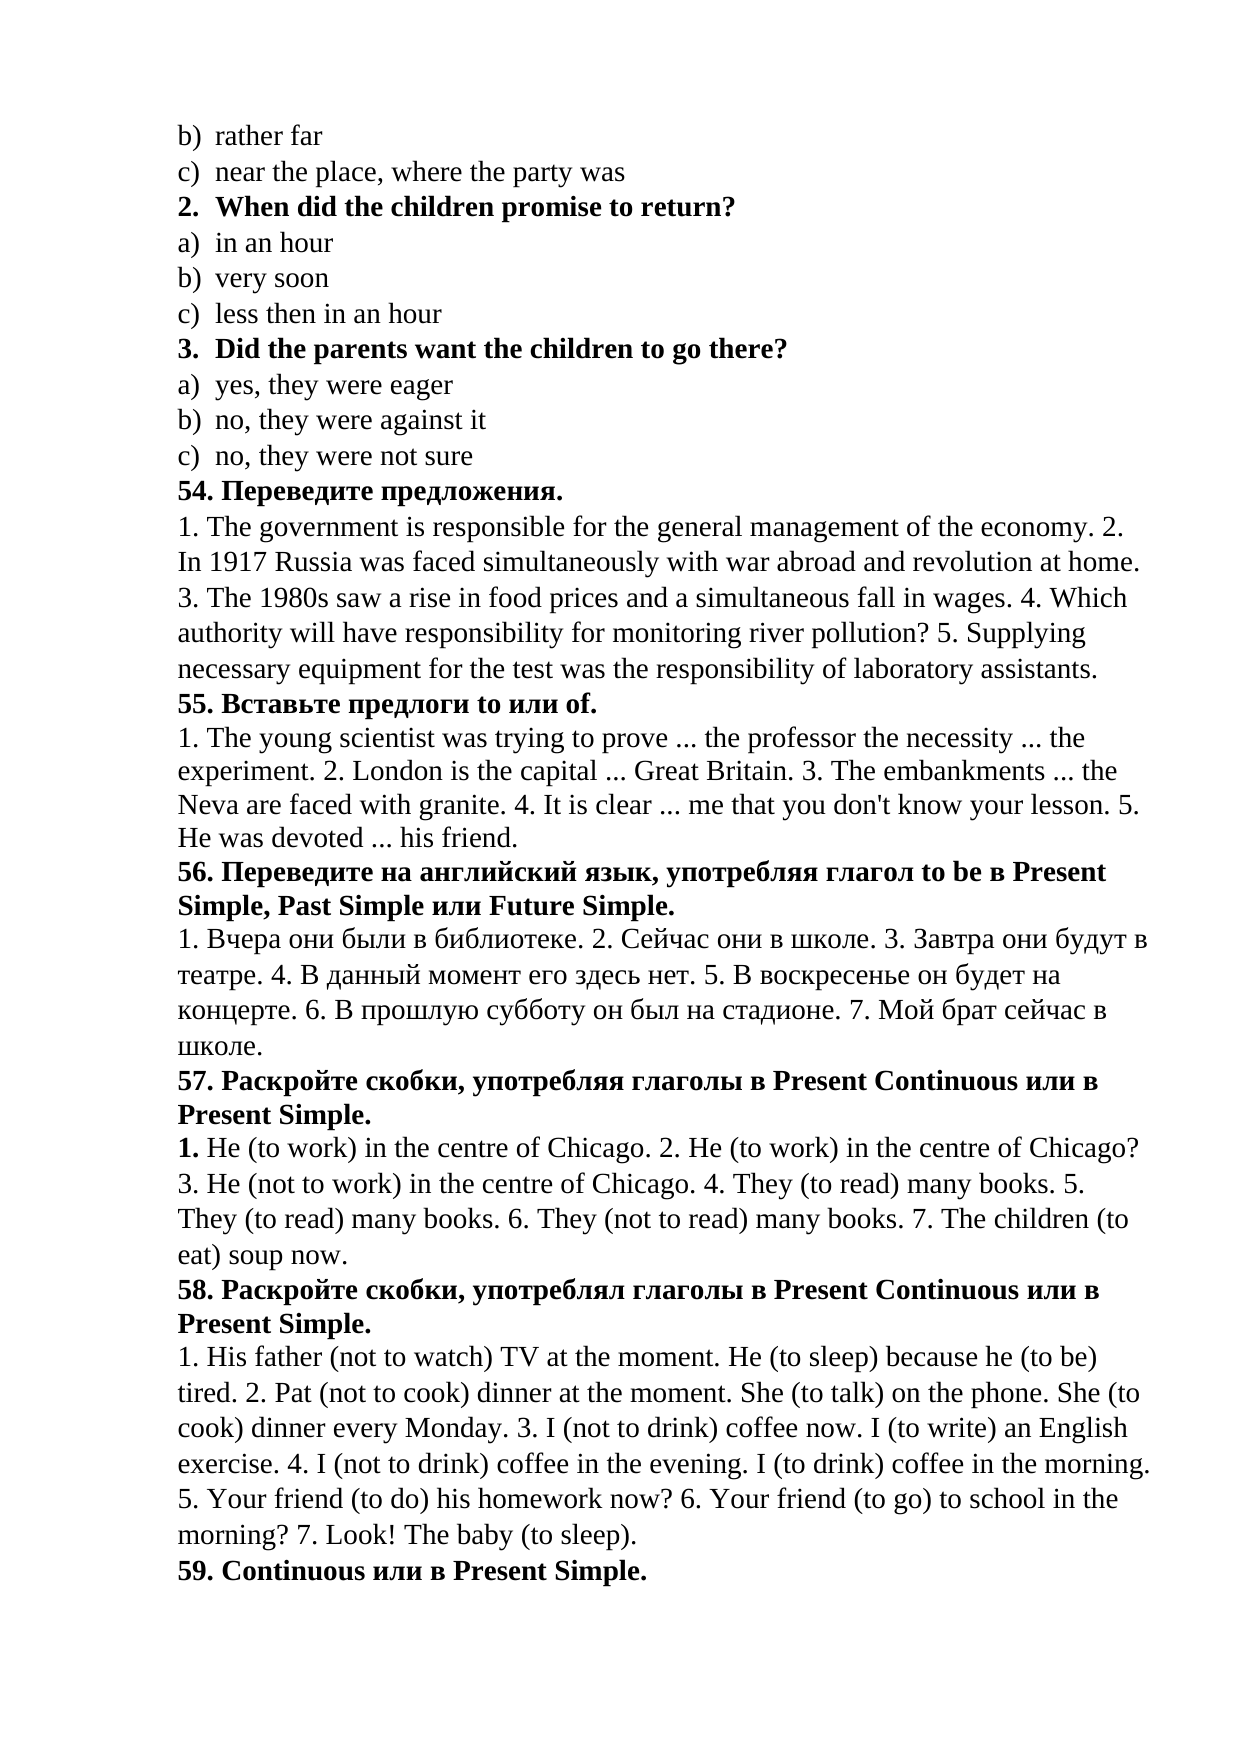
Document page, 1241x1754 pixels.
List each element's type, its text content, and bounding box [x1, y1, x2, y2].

text 1. Не (to work) in the centre of Chicago. 2. He (to work) in the centre of Chicago? 3. He (not to work) in the centre of Chicago. 4. They (to read) many books. 5. They (to read) many books. 6. They (not to read) many books. 7. The children (to eat) soup now. [177, 1130, 1152, 1271]
text 56. Переведите на английский язык, употребляя глагол to be в Present Simple, Past Simple или Future Simple. [177, 854, 1152, 921]
text 57. Раскройте скобки, употребляя глаголы в Present Continuous или в Present Simple. [177, 1063, 1152, 1130]
list less then in an hour [177, 296, 1152, 329]
text 58. Раскройте скобки, употреблял глаголы в Present Continuous или в Present Simple. [177, 1272, 1152, 1339]
list rather far [177, 118, 1152, 152]
list Did the parents want the children to go there? [177, 331, 1152, 365]
list no, they were against it [177, 402, 1152, 436]
text 54. Переведите предложения. 1. The government is responsible for the general management of the economy. 2. In 1917 Russia was faced simultaneously with war abroad and revolution at home. 3. The 1980s saw a rise in food prices and a simultaneous fall in wages. 4. Which authority will have responsibility for monitoring river pollution? 5. Supplying necessary equipment for the test was the responsibility of laboratory assistants. [177, 473, 1152, 684]
list very soon [177, 260, 1152, 294]
list in an hour [177, 225, 1152, 258]
text 1. Вчера они были в библиотеке. 2. Сейчас они в школе. 3. Завтра они будут в театре. 4. В данный момент его здесь нет. 5. В воскресенье он будет на концерте. 6. В прошлую субботу он был на стадионе. 7. Мой брат сейчас в школе. [177, 921, 1152, 1061]
list yes, they were eager [177, 367, 1152, 400]
text 1. The young scientist was trying to prove ... the professor the necessity ... the experiment. 2. London is the capital ... Great Britain. 3. The embankments ... the Neva are faced with granite. 4. It is clear ... me that you don't know your lesson. 5. He was devoted ... his friend. [177, 720, 1152, 854]
text 55. Вставьте предлоги to или of. [177, 686, 1152, 720]
list When did the children promise to return? [177, 189, 1152, 223]
text 59. Continuous или в Present Simple. [177, 1553, 1152, 1586]
text 1. His father (not to watch) TV at the moment. He (to sleep) because he (to be) tired. 2. Pat (not to cook) dinner at the moment. She (to talk) on the phone. She (to cook) dinner every Monday. 3. I (not to drink) coffee now. I (to write) an English exercise. 4. I (not to drink) coffee in the evening. I (to drink) coffee in the morning. 5. Your friend (to do) his homework now? 6. Your friend (to go) to school in the morning? 7. Look! The baby (to sleep). [177, 1339, 1152, 1551]
list no, they were not sure [177, 438, 1152, 471]
list near the place, where the party was [177, 154, 1152, 187]
